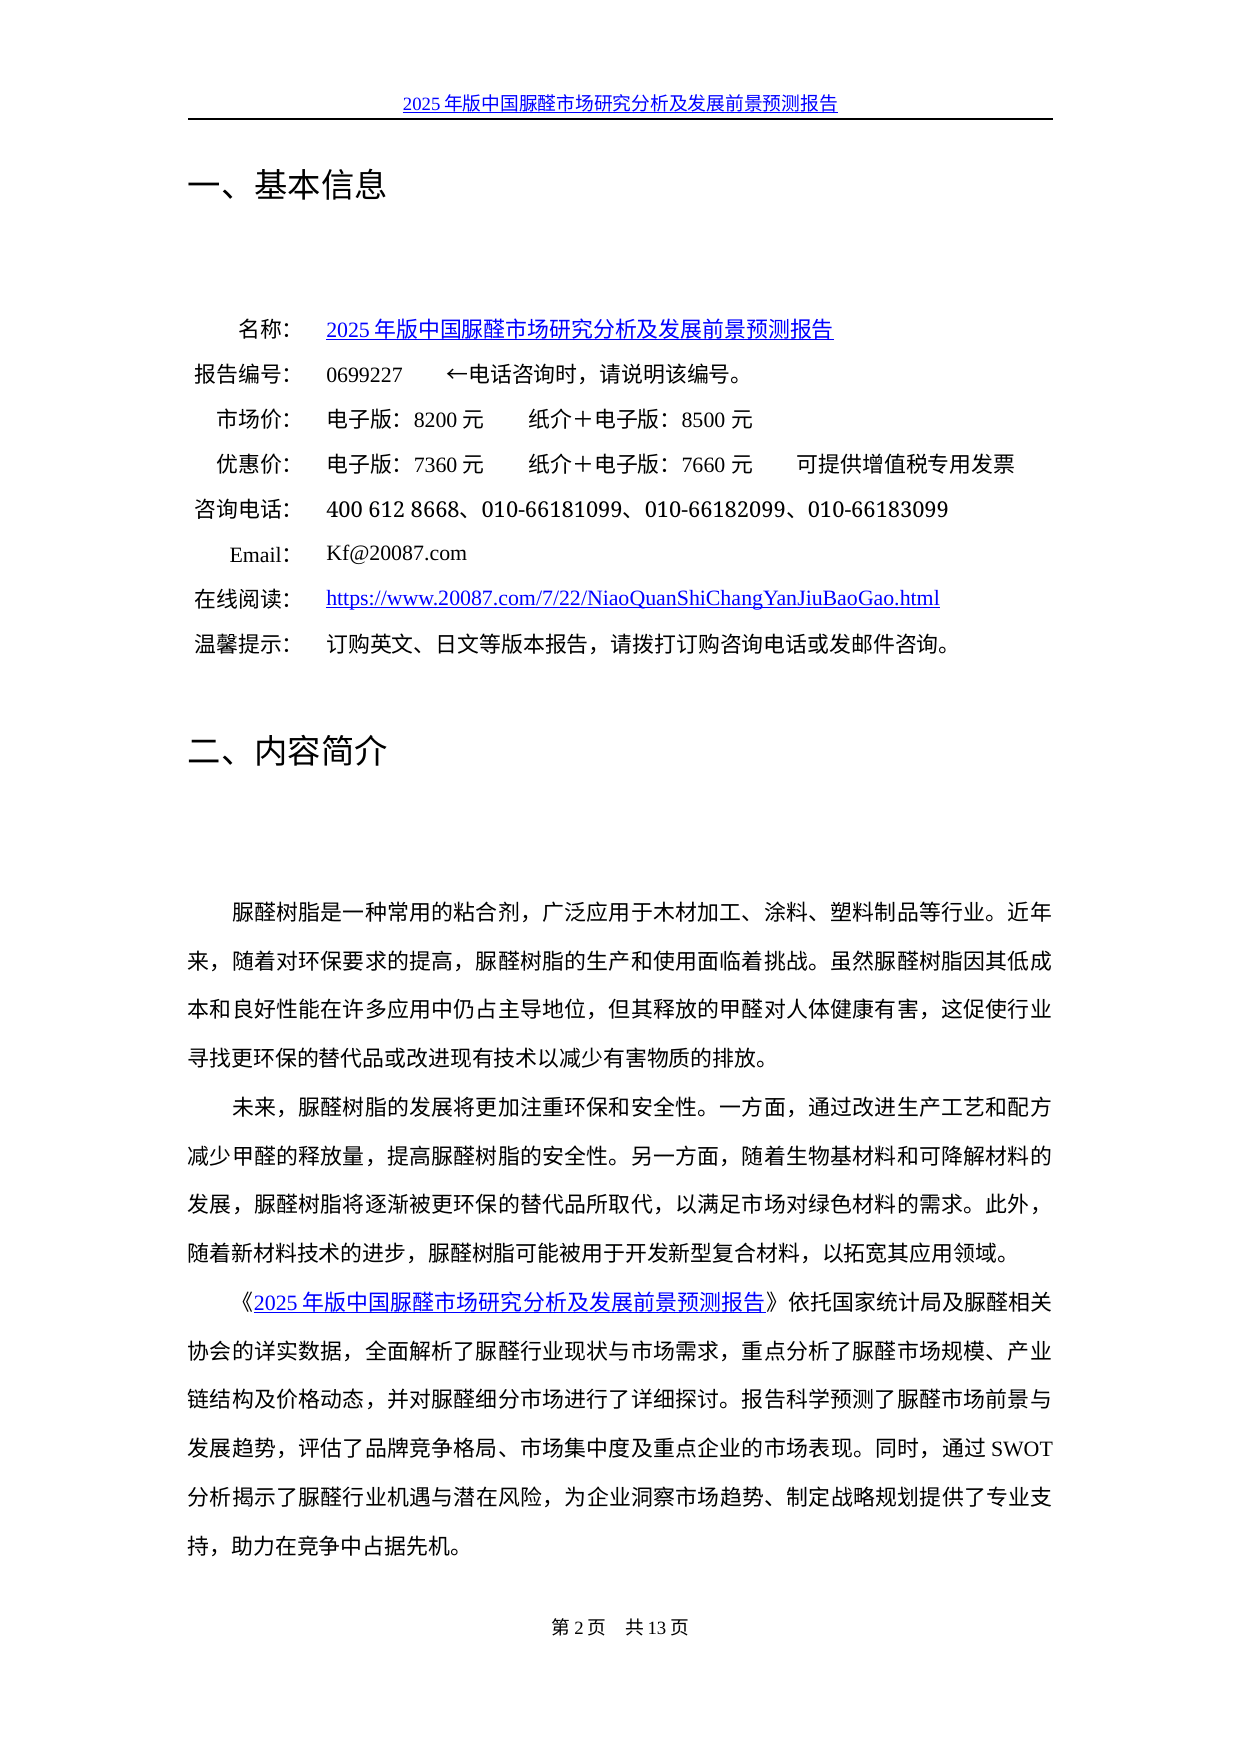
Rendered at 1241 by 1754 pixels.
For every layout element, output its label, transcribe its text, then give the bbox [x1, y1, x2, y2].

table_cell Kf@20087.com [315, 537, 1073, 582]
title 二、内容简介 [187, 717, 1053, 782]
table_cell 市场价： [167, 402, 315, 447]
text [187, 894, 1053, 1561]
table_cell 温馨提示： [167, 627, 315, 672]
table_cell 订购英文、日文等版本报告，请拨打订购咨询电话或发邮件咨询。 [315, 627, 1073, 672]
title 一、基本信息 [187, 150, 1053, 215]
table_cell 电子版：8200 元 纸介＋电子版：8500 元 [315, 402, 1073, 447]
table_cell 报告编号： [167, 357, 315, 402]
table_header 名称： [167, 312, 315, 357]
table_cell 在线阅读： [167, 582, 315, 627]
table_cell 优惠价： [167, 447, 315, 492]
table_cell Email： [167, 537, 315, 582]
table_cell 0699227 ←电话咨询时，请说明该编号。 [315, 357, 1073, 402]
table_cell 400 612 8668、010-66181099、010-66182099、010-66183099 [315, 492, 1073, 537]
table_cell 咨询电话： [167, 492, 315, 537]
table_cell [315, 582, 1073, 627]
table_header 2025年版中国脲醛市场研究分析及发展前景预测报告 [315, 312, 1073, 357]
table_cell 电子版：7360 元 纸介＋电子版：7660 元 可提供增值税专用发票 [315, 447, 1073, 492]
